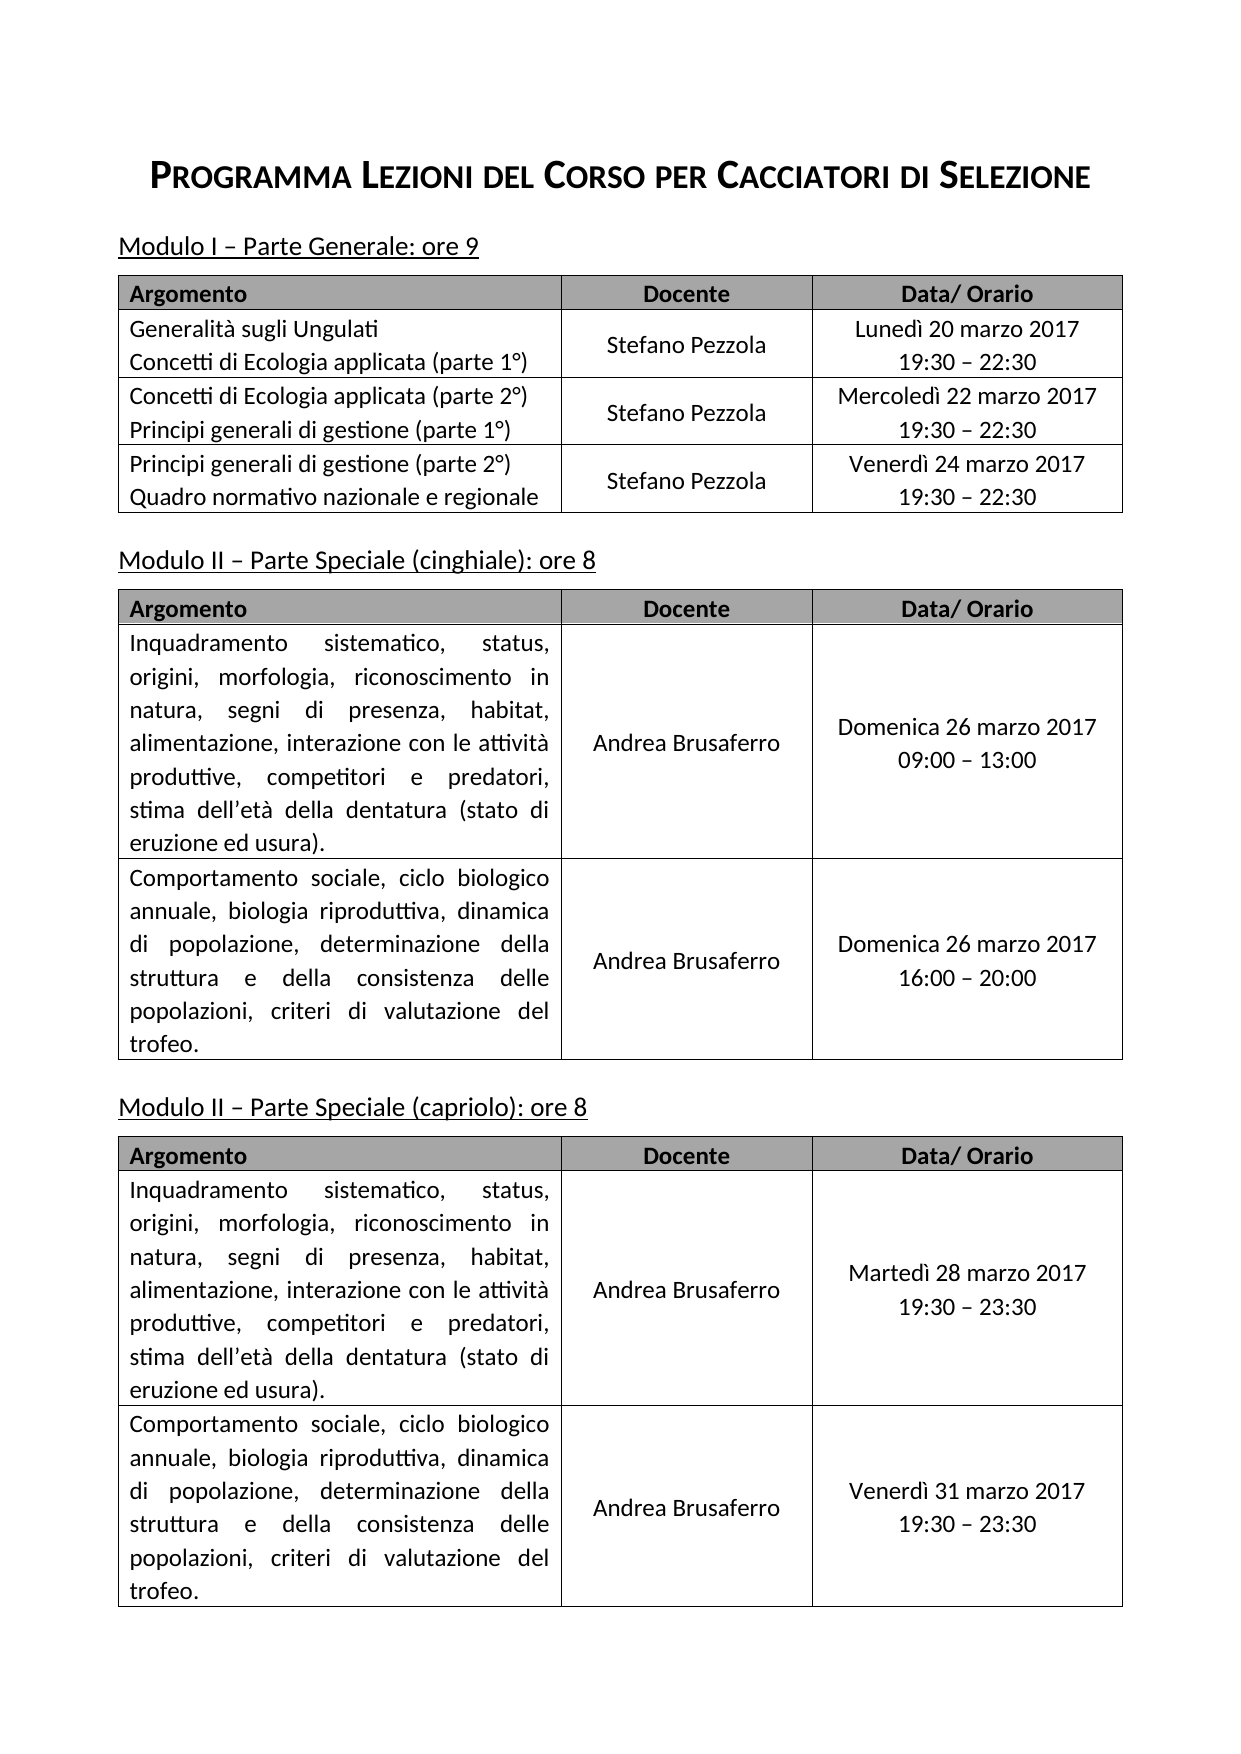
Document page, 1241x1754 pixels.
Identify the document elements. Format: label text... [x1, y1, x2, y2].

table_header Data/ Orario [813, 276, 1122, 309]
table_cell Martedì 28 marzo 2017 19:30 – 23:30 [813, 1171, 1122, 1405]
text Modulo II – Parte Speciale (cinghiale): ore 8 [118, 543, 1122, 577]
text Modulo I – Parte Generale: ore 9 [118, 229, 1122, 262]
table_cell Stefano Pezzola [562, 310, 812, 377]
text Modulo II – Parte Speciale (capriolo): ore 8 [118, 1090, 1122, 1123]
table_header Argomento [119, 590, 561, 623]
table_cell Andrea Brusaferro [562, 859, 812, 1059]
table_cell Stefano Pezzola [562, 445, 812, 512]
table_header Data/ Orario [813, 590, 1122, 623]
table_cell Venerdì 31 marzo 2017 19:30 – 23:30 [813, 1406, 1122, 1606]
table_cell Generalità sugli Ungulati Concetti di Ecologia applicata (parte 1°) [119, 310, 561, 377]
table_cell Mercoledì 22 marzo 2017 19:30 – 22:30 [813, 378, 1122, 444]
text Programma Lezioni del Corso per Cacciatori di Selezione [118, 148, 1122, 198]
table_cell Domenica 26 marzo 2017 09:00 – 13:00 [813, 625, 1122, 858]
table_header Data/ Orario [813, 1137, 1122, 1170]
table_cell Andrea Brusaferro [562, 1171, 812, 1405]
table_cell Stefano Pezzola [562, 378, 812, 444]
table_cell Andrea Brusaferro [562, 1406, 812, 1606]
table_cell Concetti di Ecologia applicata (parte 2°) Principi generali di gestione (parte 1°) [119, 378, 561, 444]
table_cell Lunedì 20 marzo 2017 19:30 – 22:30 [813, 310, 1122, 377]
table_header Argomento [119, 276, 561, 309]
table_header Docente [562, 1137, 812, 1170]
table_cell Domenica 26 marzo 2017 16:00 – 20:00 [813, 859, 1122, 1059]
table_cell Principi generali di gestione (parte 2°) Quadro normativo nazionale e regionale [119, 445, 561, 512]
table_cell Andrea Brusaferro [562, 625, 812, 858]
table_cell Venerdì 24 marzo 2017 19:30 – 22:30 [813, 445, 1122, 512]
table_header Argomento [119, 1137, 561, 1170]
table_header Docente [562, 590, 812, 623]
table_header Docente [562, 276, 812, 309]
